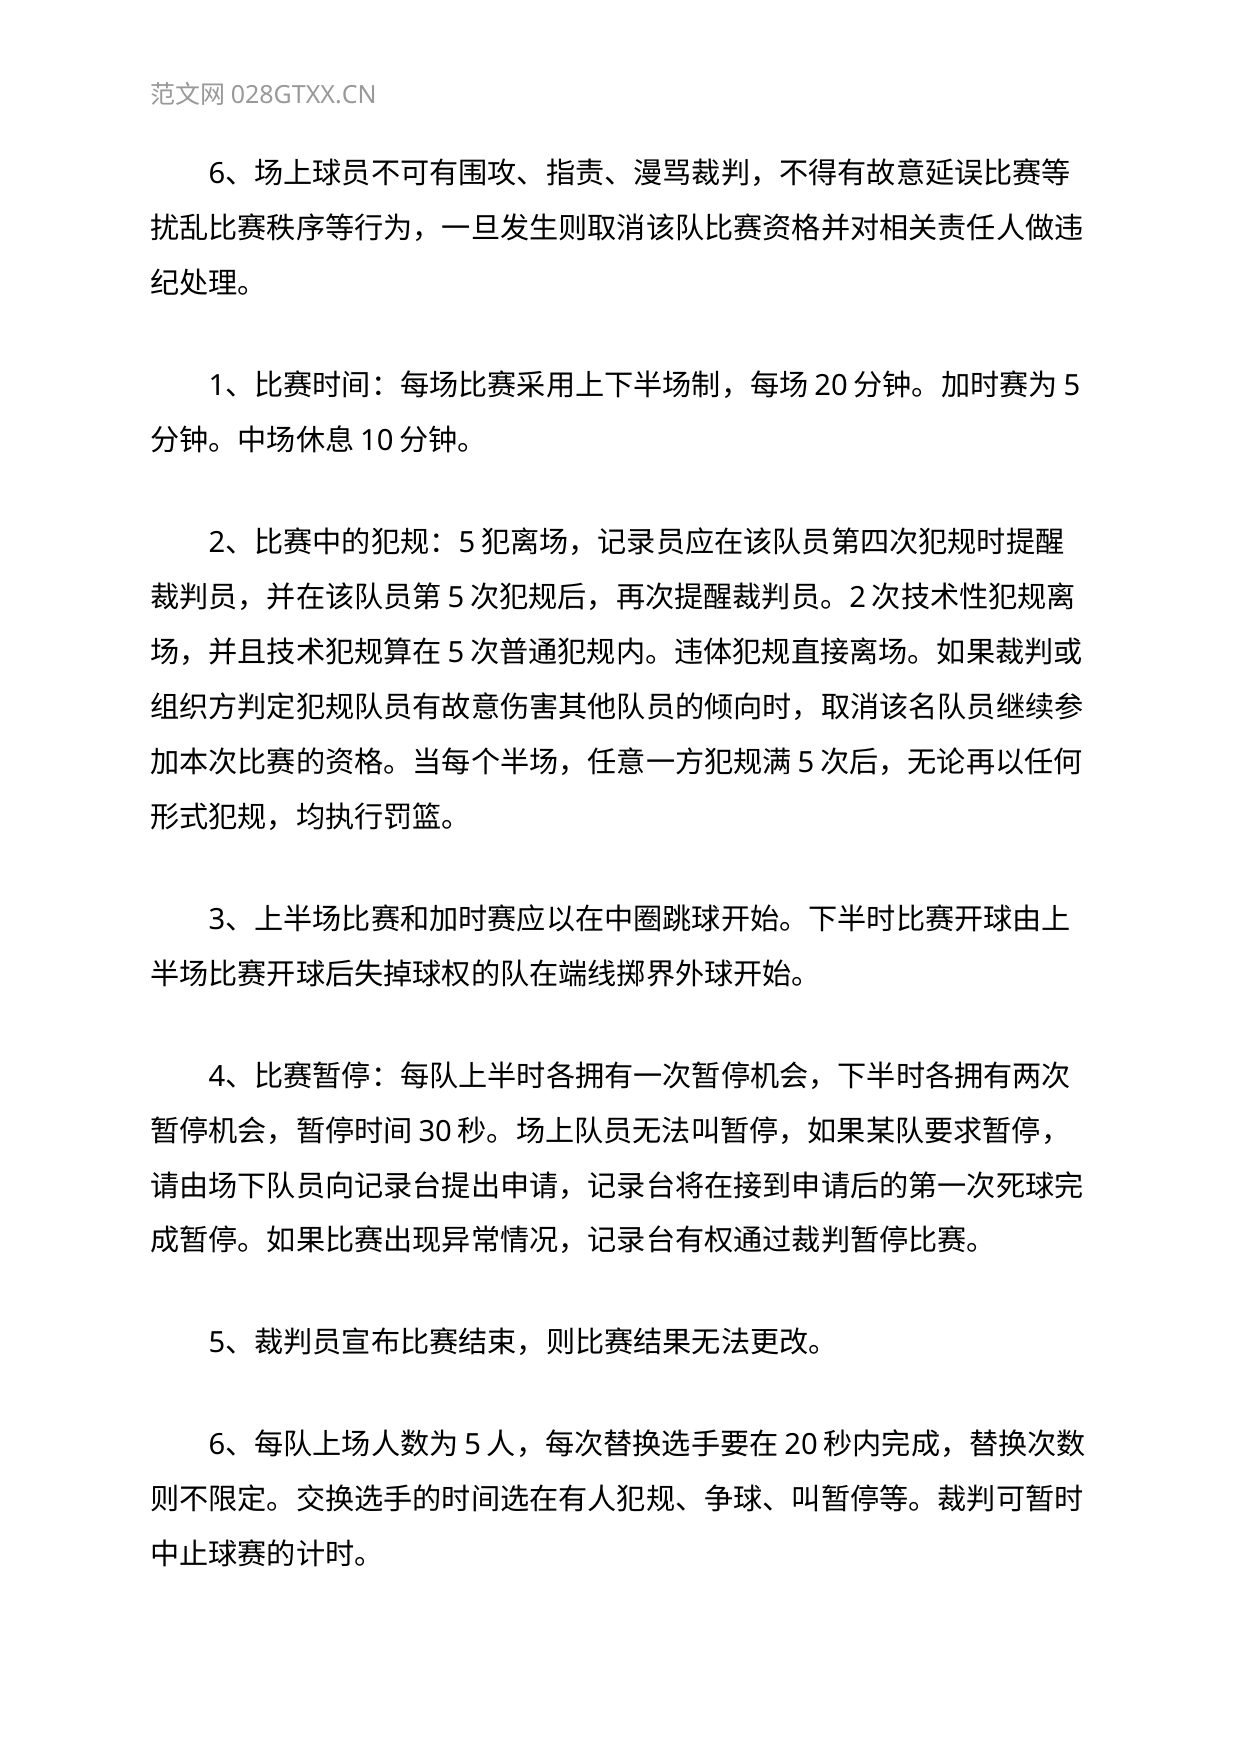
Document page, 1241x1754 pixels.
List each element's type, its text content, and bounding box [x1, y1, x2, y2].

text 4、比赛暂停：每队上半时各拥有一次暂停机会，下半时各拥有两次暂停机会，暂停时间30秒。场上队员无法叫暂停，如果某队要求暂停，请由场下队员向记录台提出申请，记录台将在接到申请后的第一次死球完成暂停。如果比赛出现异常情况，记录台有权通过裁判暂停比赛。 [150, 1052, 1090, 1259]
text 6、每队上场人数为5人，每次替换选手要在20秒内完成，替换次数则不限定。交换选手的时间选在有人犯规、争球、叫暂停等。裁判可暂时中止球赛的计时。 [150, 1421, 1090, 1573]
text 1、比赛时间：每场比赛采用上下半场制，每场20分钟。加时赛为5分钟。中场休息10分钟。 [150, 362, 1090, 459]
text 5、裁判员宣布比赛结束，则比赛结果无法更改。 [150, 1319, 1090, 1361]
text 6、场上球员不可有围攻、指责、漫骂裁判，不得有故意延误比赛等扰乱比赛秩序等行为，一旦发生则取消该队比赛资格并对相关责任人做违纪处理。 [150, 150, 1090, 302]
text 2、比赛中的犯规：5犯离场，记录员应在该队员第四次犯规时提醒裁判员，并在该队员第5次犯规后，再次提醒裁判员。2次技术性犯规离场，并且技术犯规算在5次普通犯规内。违体犯规直接离场。如果裁判或组织方判定犯规队员有故意伤害其他队员的倾向时，取消该名队员继续参加本次比赛的资格。当每个半场，任意一方犯规满5次后，无论再以任何形式犯规，均执行罚篮。 [150, 519, 1090, 836]
text 3、上半场比赛和加时赛应以在中圈跳球开始。下半时比赛开球由上半场比赛开球后失掉球权的队在端线掷界外球开始。 [150, 895, 1090, 993]
